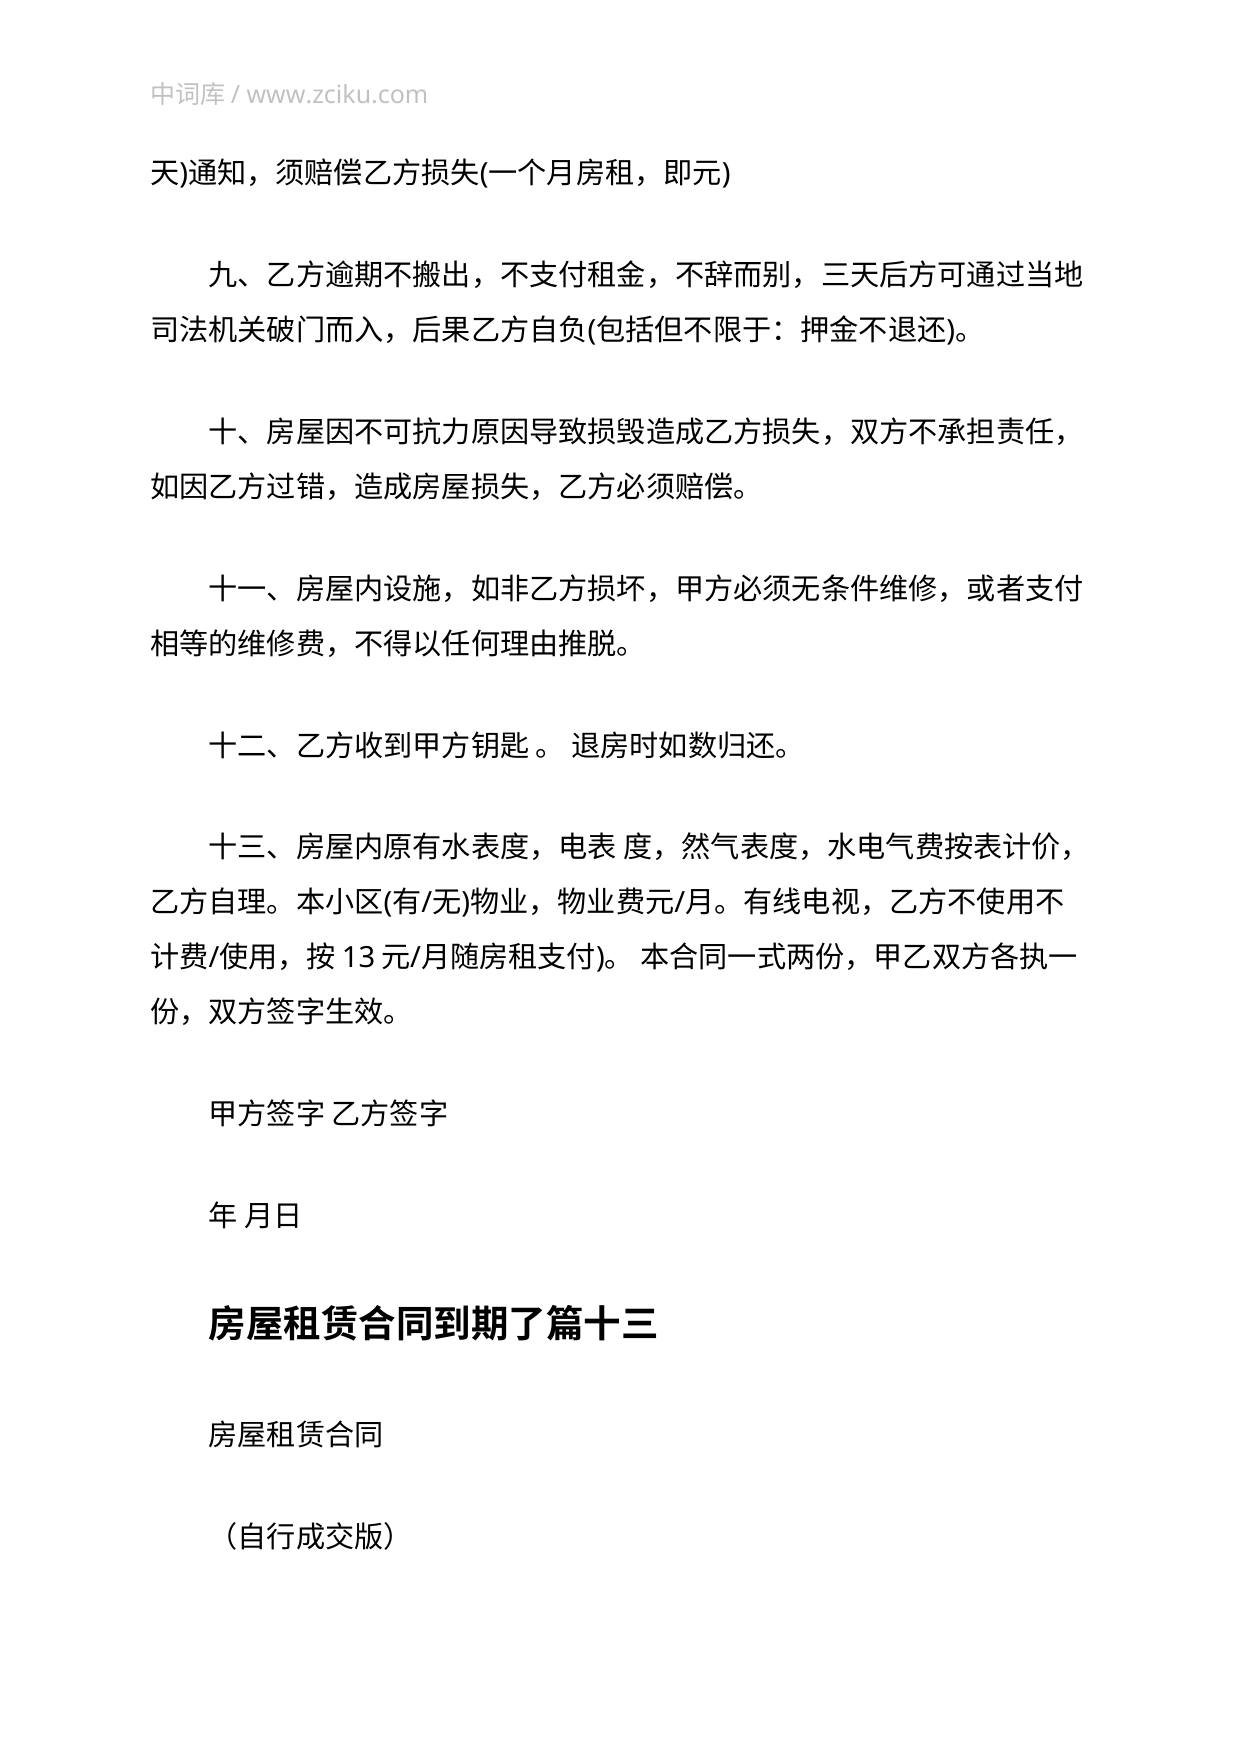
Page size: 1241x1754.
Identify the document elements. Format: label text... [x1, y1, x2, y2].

text 十一、房屋内设施，如非乙方损坏，甲方必须无条件维修，或者支付相等的维修费，不得以任何理由推脱。 [150, 566, 1090, 663]
text 十二、乙方收到甲方钥匙 。 退房时如数归还。 [150, 722, 1090, 764]
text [150, 150, 1090, 192]
text 甲方签字 乙方签字 [150, 1091, 1090, 1133]
text 十三、房屋内原有水表度，电表 度，然气表度，水电气费按表计价，乙方自理。本小区(有/无)物业，物业费元/月。有线电视，乙方不使用不计费/使用，按13元/月随房租支付)。 本合同一式两份，甲乙双方各执一份，双方签字生效。 [150, 824, 1090, 1031]
text 年 月日 [150, 1192, 1090, 1235]
text （自行成交版） [150, 1513, 1090, 1556]
text 房屋租赁合同到期了篇十三 [150, 1294, 1090, 1348]
text 十、房屋因不可抗力原因导致损毁造成乙方损失，双方不承担责任，如因乙方过错，造成房屋损失，乙方必须赔偿。 [150, 409, 1090, 506]
text 房屋租赁合同 [150, 1412, 1090, 1454]
text 九、乙方逾期不搬出，不支付租金，不辞而别，三天后方可通过当地司法机关破门而入，后果乙方自负(包括但不限于：押金不退还)。 [150, 252, 1090, 349]
